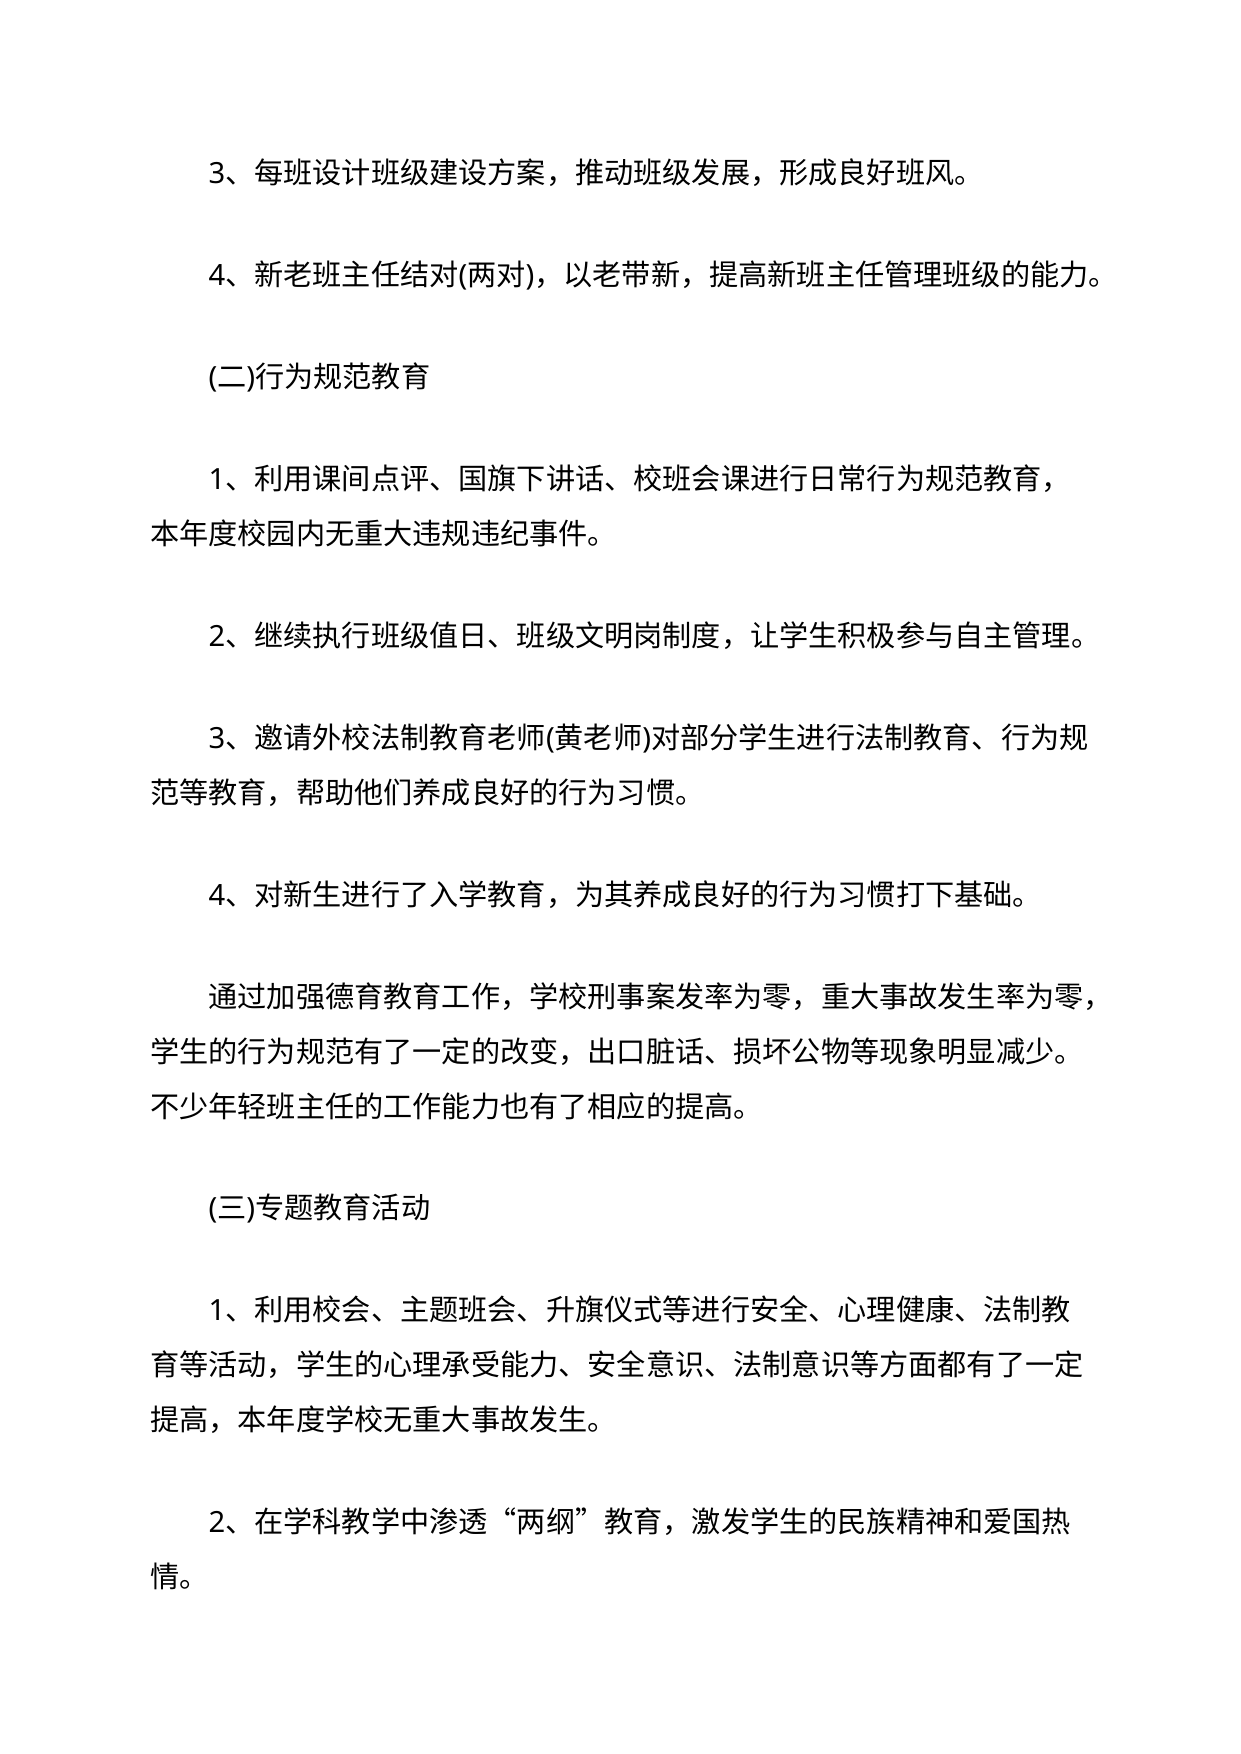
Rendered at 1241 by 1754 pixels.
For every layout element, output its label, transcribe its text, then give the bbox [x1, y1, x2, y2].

text 3、邀请外校法制教育老师(黄老师)对部分学生进行法制教育、行为规范等教育，帮助他们养成良好的行为习惯。 [150, 715, 1090, 812]
text (三)专题教育活动 [150, 1185, 1090, 1227]
text 1、利用校会、主题班会、升旗仪式等进行安全、心理健康、法制教育等活动，学生的心理承受能力、安全意识、法制意识等方面都有了一定提高，本年度学校无重大事故发生。 [150, 1287, 1090, 1439]
text 2、在学科教学中渗透“两纲”教育，激发学生的民族精神和爱国热情。 [150, 1499, 1090, 1596]
text 4、对新生进行了入学教育，为其养成良好的行为习惯打下基础。 [150, 871, 1090, 914]
text 2、继续执行班级值日、班级文明岗制度，让学生积极参与自主管理。 [150, 613, 1090, 655]
text 通过加强德育教育工作，学校刑事案发率为零，重大事故发生率为零，学生的行为规范有了一定的改变，出口脏话、损坏公物等现象明显减少。不少年轻班主任的工作能力也有了相应的提高。 [150, 973, 1090, 1126]
text (二)行为规范教育 [150, 354, 1090, 396]
text 1、利用课间点评、国旗下讲话、校班会课进行日常行为规范教育，本年度校园内无重大违规违纪事件。 [150, 456, 1090, 553]
text 3、每班设计班级建设方案，推动班级发展，形成良好班风。 [150, 150, 1090, 192]
text 4、新老班主任结对(两对)，以老带新，提高新班主任管理班级的能力。 [150, 252, 1090, 294]
